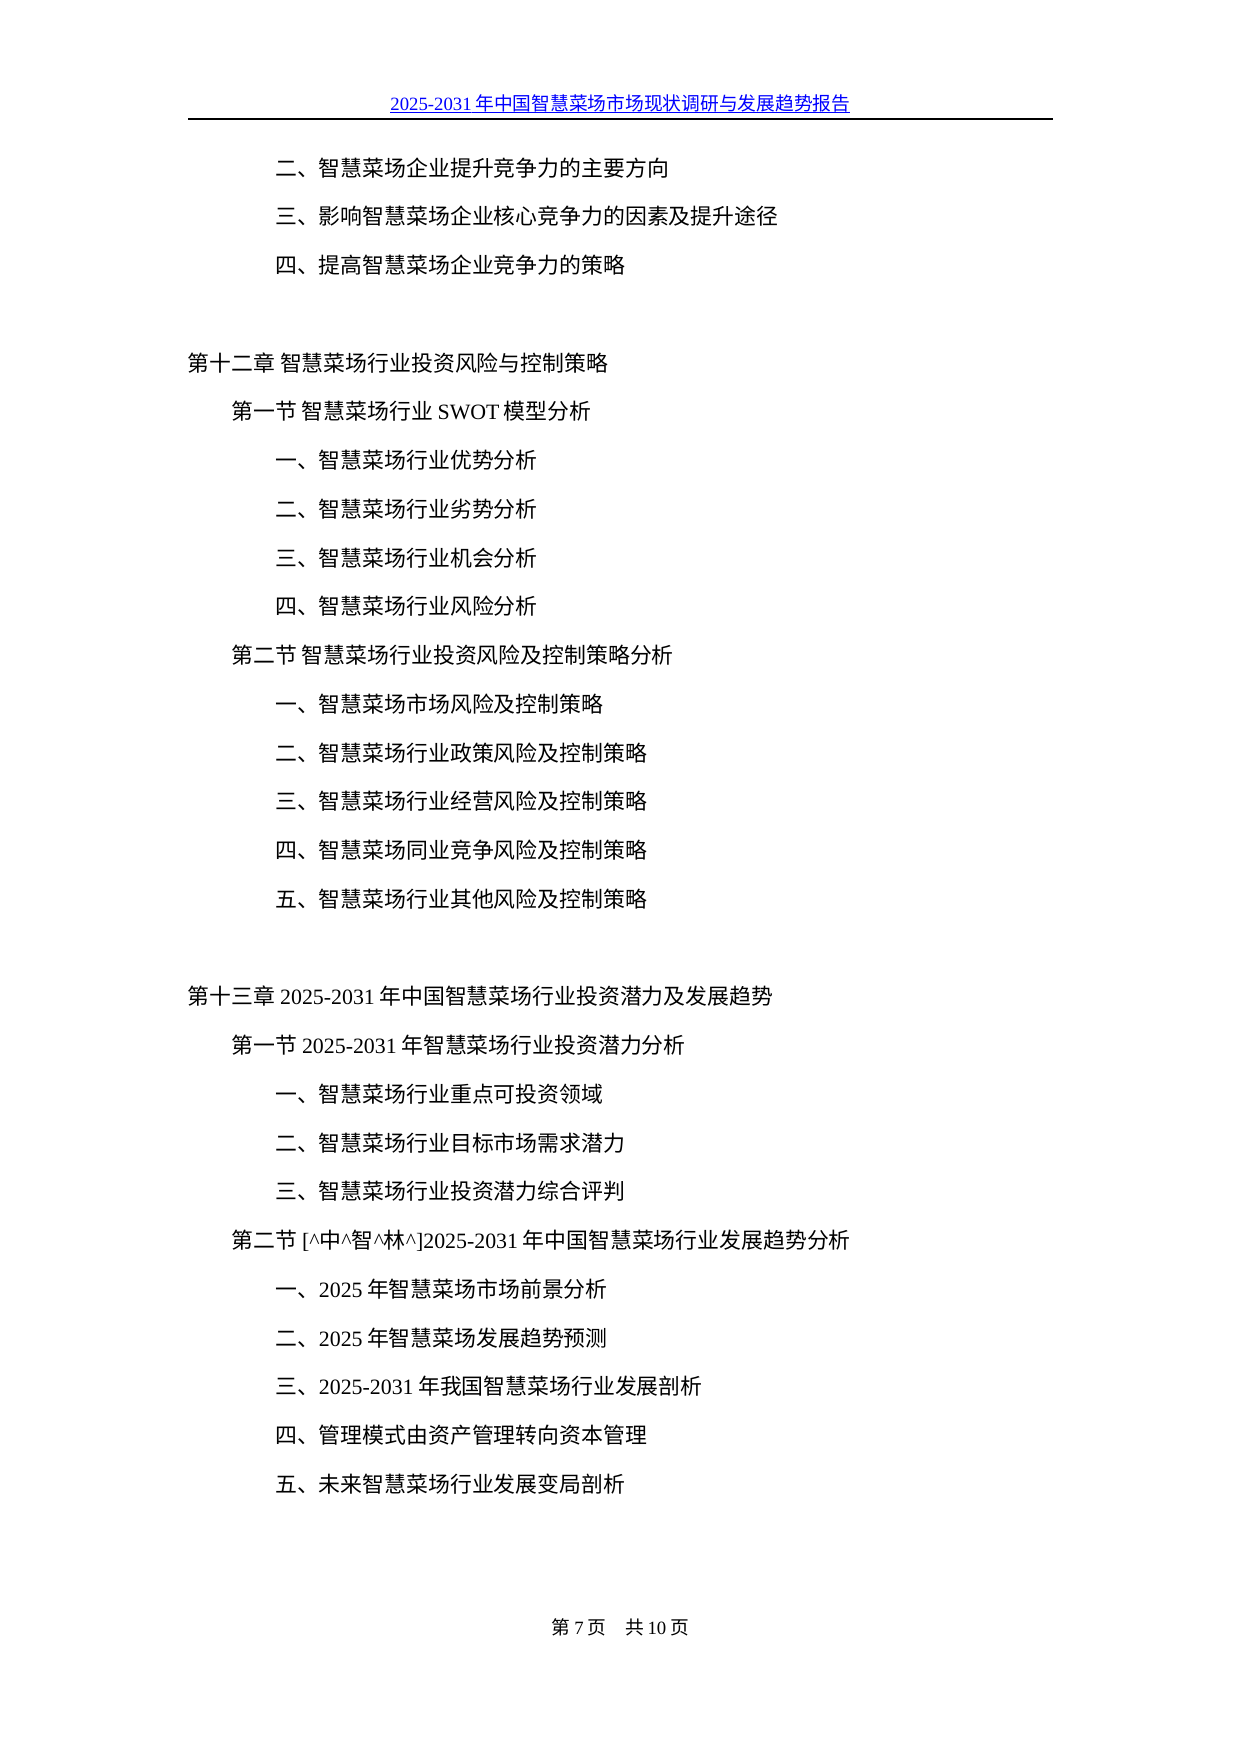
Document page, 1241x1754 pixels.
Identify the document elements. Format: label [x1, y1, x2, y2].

text [187, 150, 1053, 1499]
